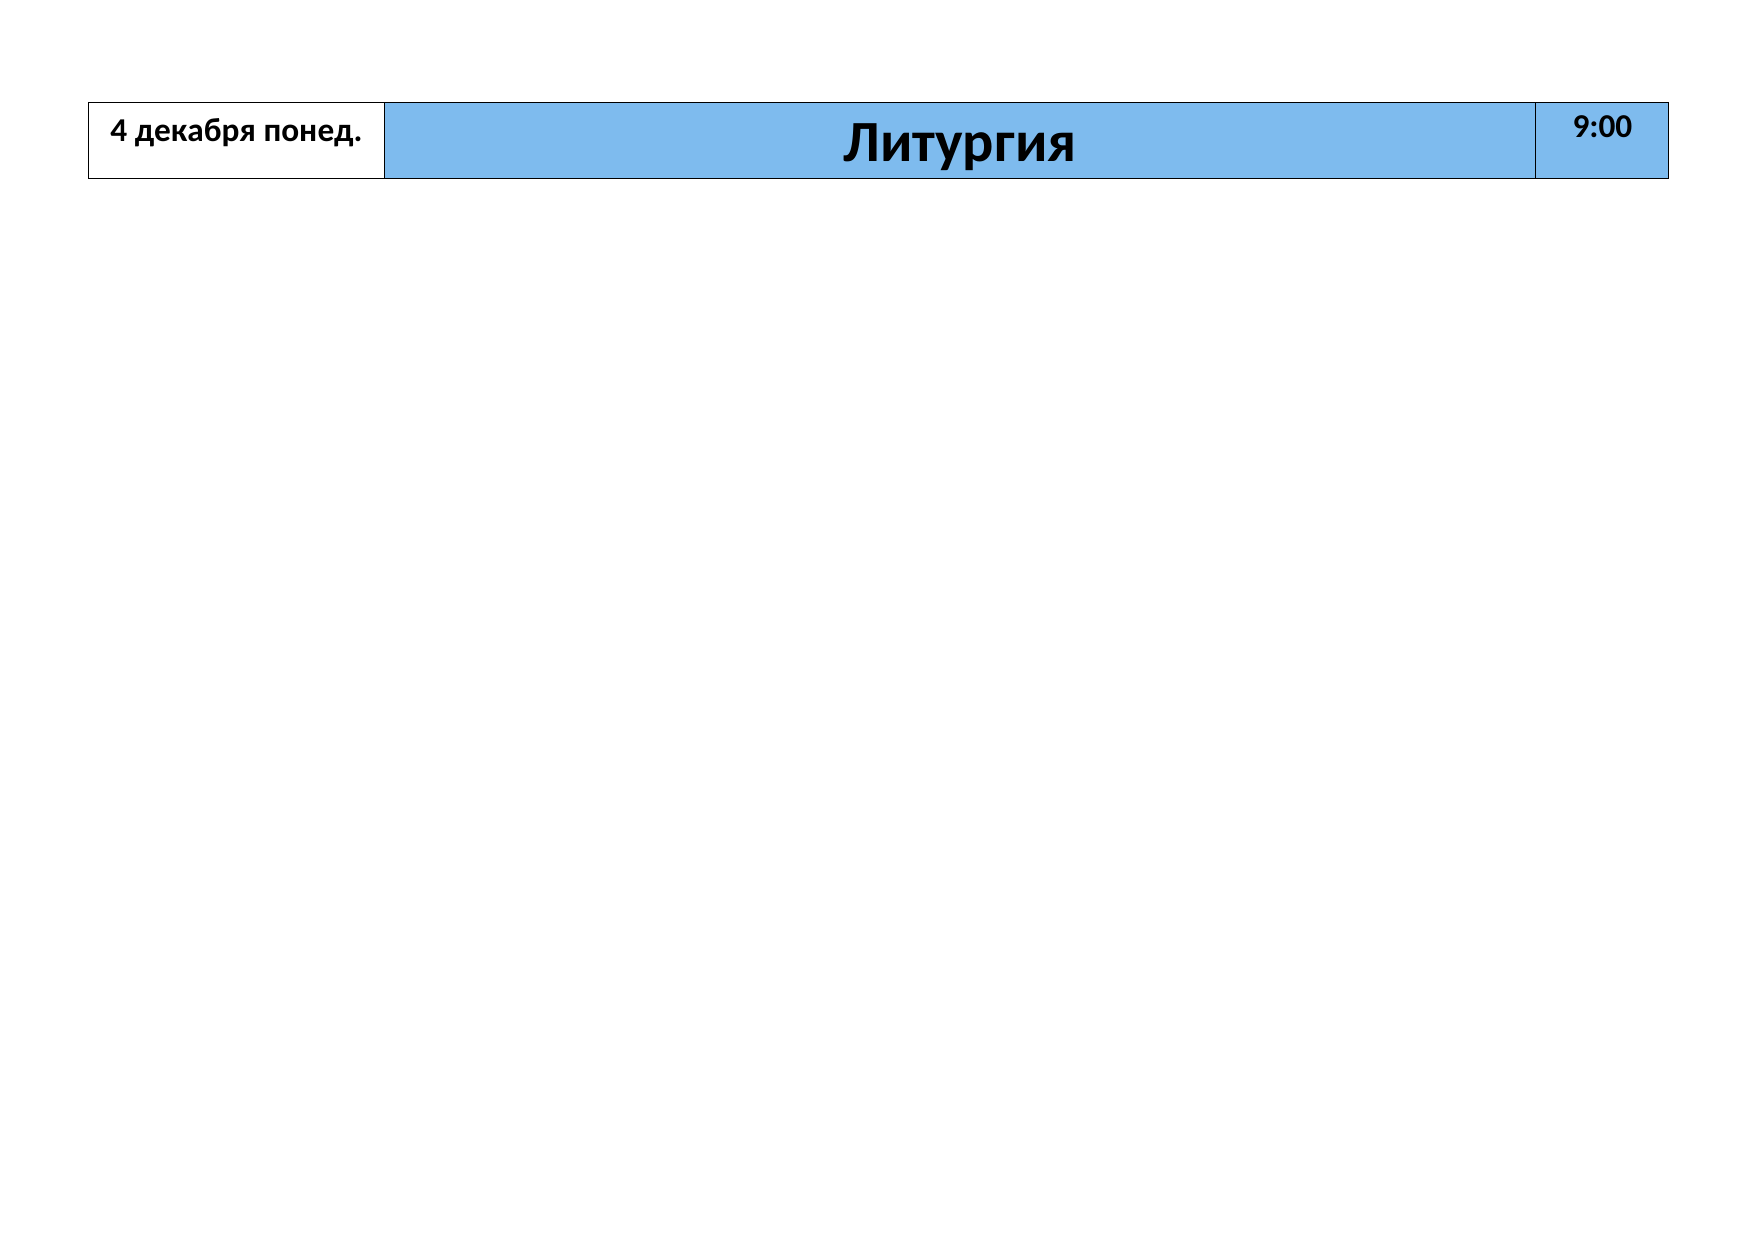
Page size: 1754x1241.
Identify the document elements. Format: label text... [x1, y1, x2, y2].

table_cell Литургия [385, 103, 1535, 178]
table_cell 4 декабря понед. [89, 103, 384, 178]
table_cell 9:00 [1536, 103, 1668, 178]
